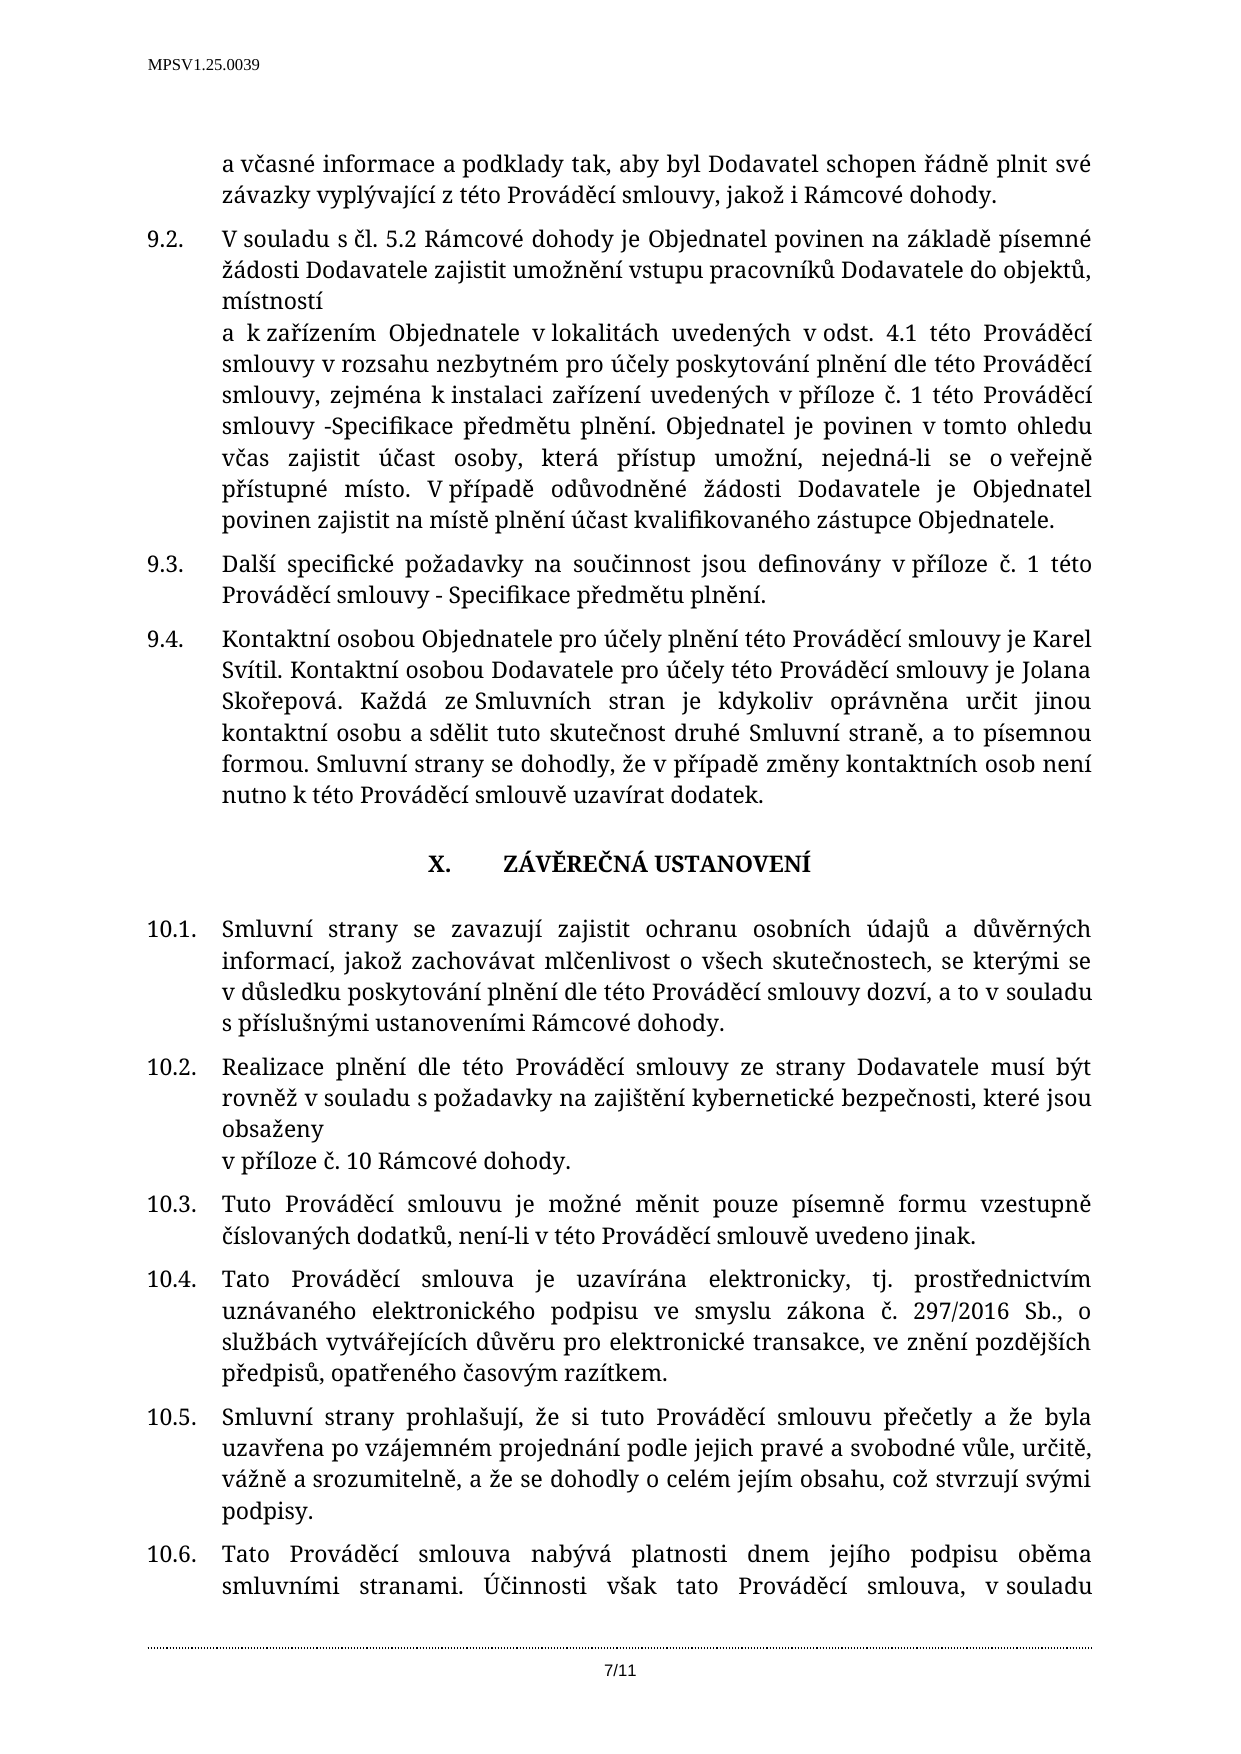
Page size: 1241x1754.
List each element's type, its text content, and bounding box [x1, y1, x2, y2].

subtitle Kontaktní osobou Objednatele pro účely plnění této Prováděcí smlouvy je Karel Svítil. Kontaktní osobou Dodavatele pro účely této Prováděcí smlouvy je Jolana Skořepová. Každá ze Smluvních stran je kdykoliv oprávněna určit jinou kontaktní osobu a sdělit tuto skutečnost druhé Smluvní straně, a to písemnou formou. Smluvní strany se dohodly, že v případě změny kontaktních osob není nutno k této Prováděcí smlouvě uzavírat dodatek. [147, 623, 1092, 810]
subtitle V souladu s čl. 5.2 Rámcové dohody je Objednatel povinen na základě písemné žádosti Dodavatele zajistit umožnění vstupu pracovníků Dodavatele do objektů, místností a k zařízením Objednatele v lokalitách uvedených v odst. 4.1 této Prováděcí smlouvy v rozsahu nezbytném pro účely poskytování plnění dle této Prováděcí smlouvy, zejména k instalaci zařízení uvedených v příloze č. 1 této Prováděcí smlouvy -Specifikace předmětu plnění. Objednatel je povinen v tomto ohledu včas zajistit účast osoby, která přístup umožní, nejedná-li se o veřejně přístupné místo. V případě odůvodněné žádosti Dodavatele je Objednatel povinen zajistit na místě plnění účast kvalifikovaného zástupce Objednatele. [147, 223, 1092, 535]
subtitle ZÁVĚREČNÁ USTANOVENÍ [147, 848, 1092, 879]
subtitle Tuto Prováděcí smlouvu je možné měnit pouze písemně formu vzestupně číslovaných dodatků, není-li v této Prováděcí smlouvě uvedeno jinak. [147, 1188, 1092, 1251]
subtitle Další specifické požadavky na součinnost jsou definovány v příloze č. 1 této Prováděcí smlouvy - Specifikace předmětu plnění. [147, 548, 1092, 610]
subtitle Smluvní strany se zavazují zajistit ochranu osobních údajů a důvěrných informací, jakož zachovávat mlčenlivost o všech skutečnostech, se kterými se v důsledku poskytování plnění dle této Prováděcí smlouvy dozví, a to v souladu s příslušnými ustanoveními Rámcové dohody. [147, 913, 1092, 1038]
subtitle Smluvní strany prohlašují, že si tuto Prováděcí smlouvu přečetly a že byla uzavřena po vzájemném projednání podle jejich pravé a svobodné vůle, určitě, vážně a srozumitelně, a že se dohodly o celém jejím obsahu, což stvrzují svými podpisy. [147, 1401, 1092, 1526]
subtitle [147, 148, 1092, 210]
subtitle Realizace plnění dle této Prováděcí smlouvy ze strany Dodavatele musí být rovněž v souladu s požadavky na zajištění kybernetické bezpečnosti, které jsou obsaženy v příloze č. 10 Rámcové dohody. [147, 1051, 1092, 1176]
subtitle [147, 1538, 1092, 1601]
subtitle Tato Prováděcí smlouva je uzavírána elektronicky, tj. prostřednictvím uznávaného elektronického podpisu ve smyslu zákona č. 297/2016 Sb., o službách vytvářejících důvěru pro elektronické transakce, ve znění pozdějších předpisů, opatřeného časovým razítkem. [147, 1263, 1092, 1388]
